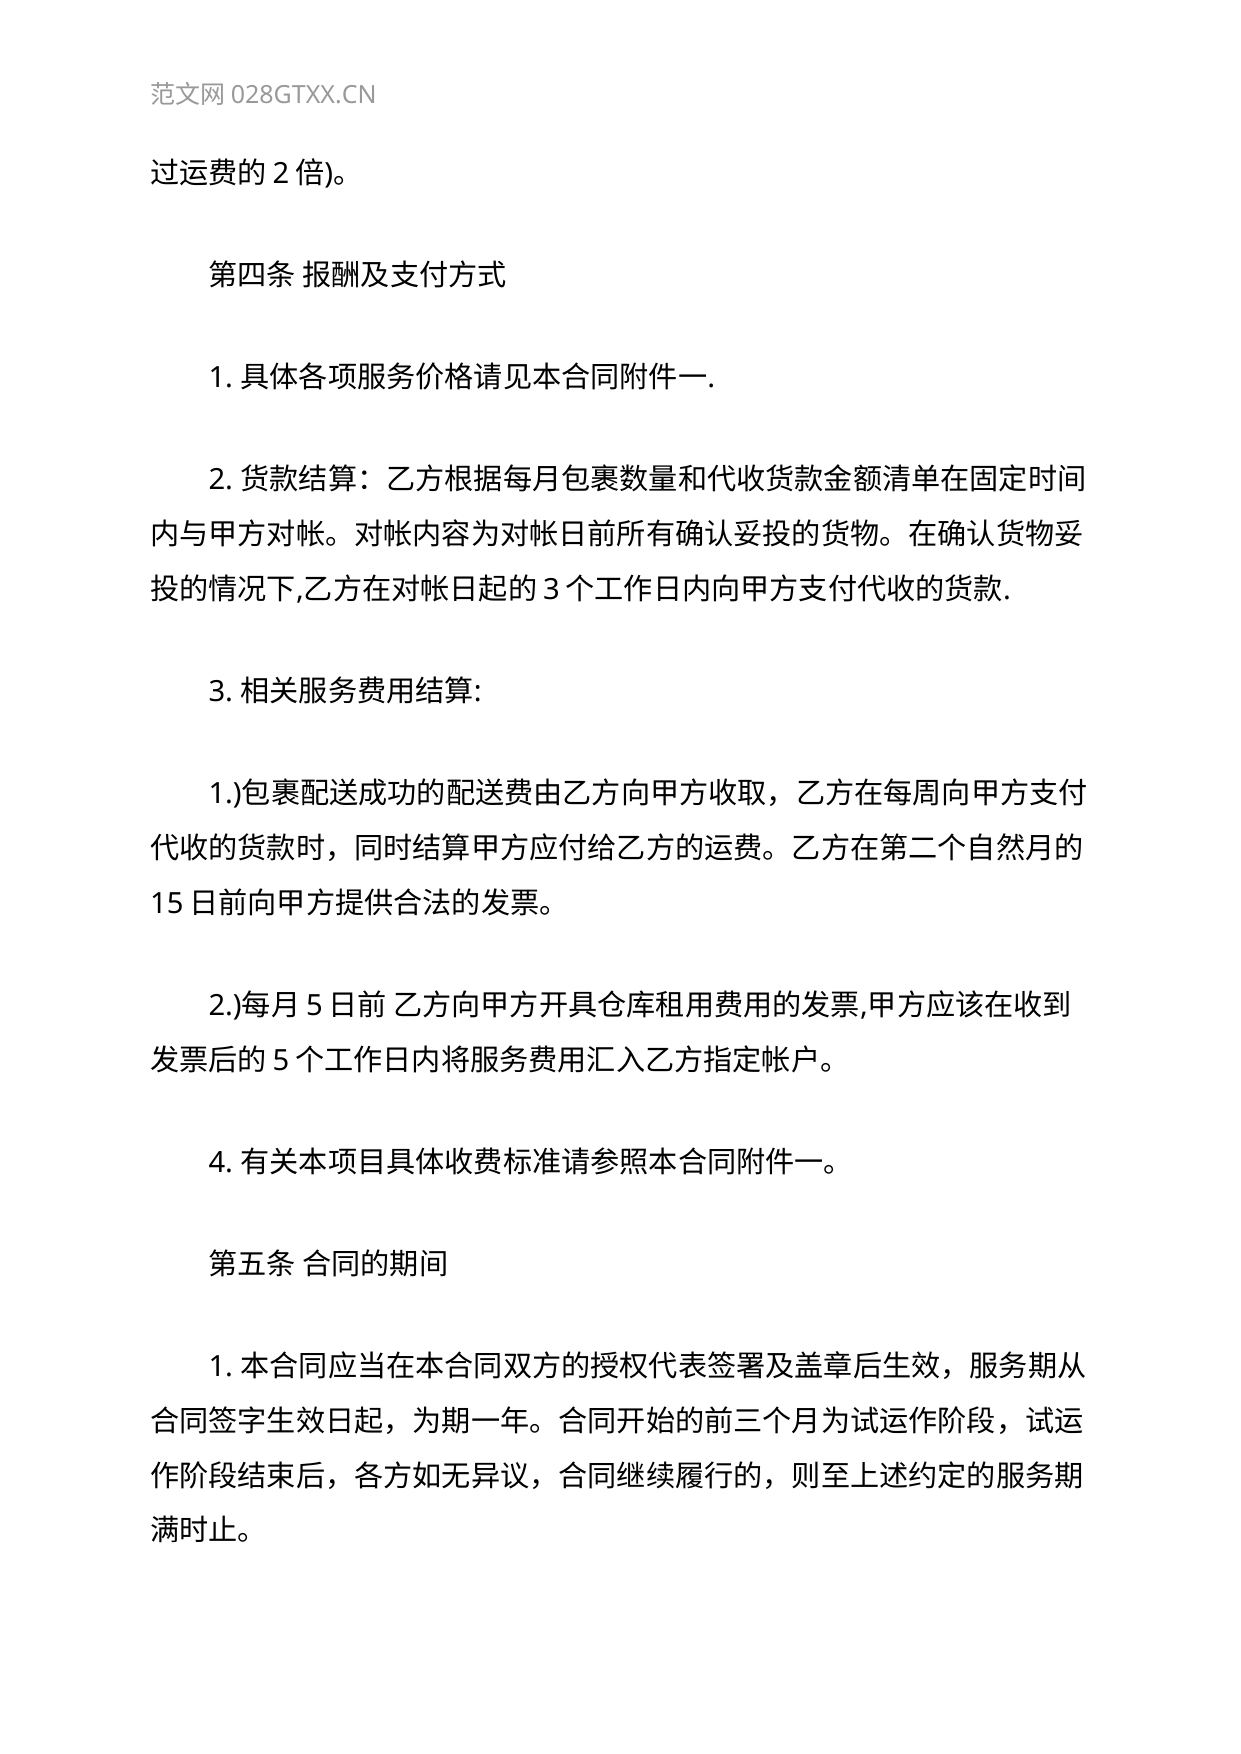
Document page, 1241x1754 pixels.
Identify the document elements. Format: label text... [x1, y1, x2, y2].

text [150, 150, 1090, 192]
text 1.)包裹配送成功的配送费由乙方向甲方收取，乙方在每周向甲方支付代收的货款时，同时结算甲方应付给乙方的运费。乙方在第二个自然月的15日前向甲方提供合法的发票。 [150, 769, 1090, 922]
text 第五条 合同的期间 [150, 1240, 1090, 1283]
text 4. 有关本项目具体收费标准请参照本合同附件一。 [150, 1138, 1090, 1181]
text 2. 货款结算：乙方根据每月包裹数量和代收货款金额清单在固定时间内与甲方对帐。对帐内容为对帐日前所有确认妥投的货物。在确认货物妥投的情况下,乙方在对帐日起的3个工作日内向甲方支付代收的货款. [150, 456, 1090, 608]
text 2.)每月5日前 乙方向甲方开具仓库租用费用的发票,甲方应该在收到发票后的5个工作日内将服务费用汇入乙方指定帐户。 [150, 981, 1090, 1079]
text 第四条 报酬及支付方式 [150, 252, 1090, 294]
text 1. 具体各项服务价格请见本合同附件一. [150, 354, 1090, 396]
text 1. 本合同应当在本合同双方的授权代表签署及盖章后生效，服务期从合同签字生效日起，为期一年。合同开始的前三个月为试运作阶段，试运作阶段结束后，各方如无异议，合同继续履行的，则至上述约定的服务期满时止。 [150, 1342, 1090, 1549]
text 3. 相关服务费用结算: [150, 668, 1090, 710]
